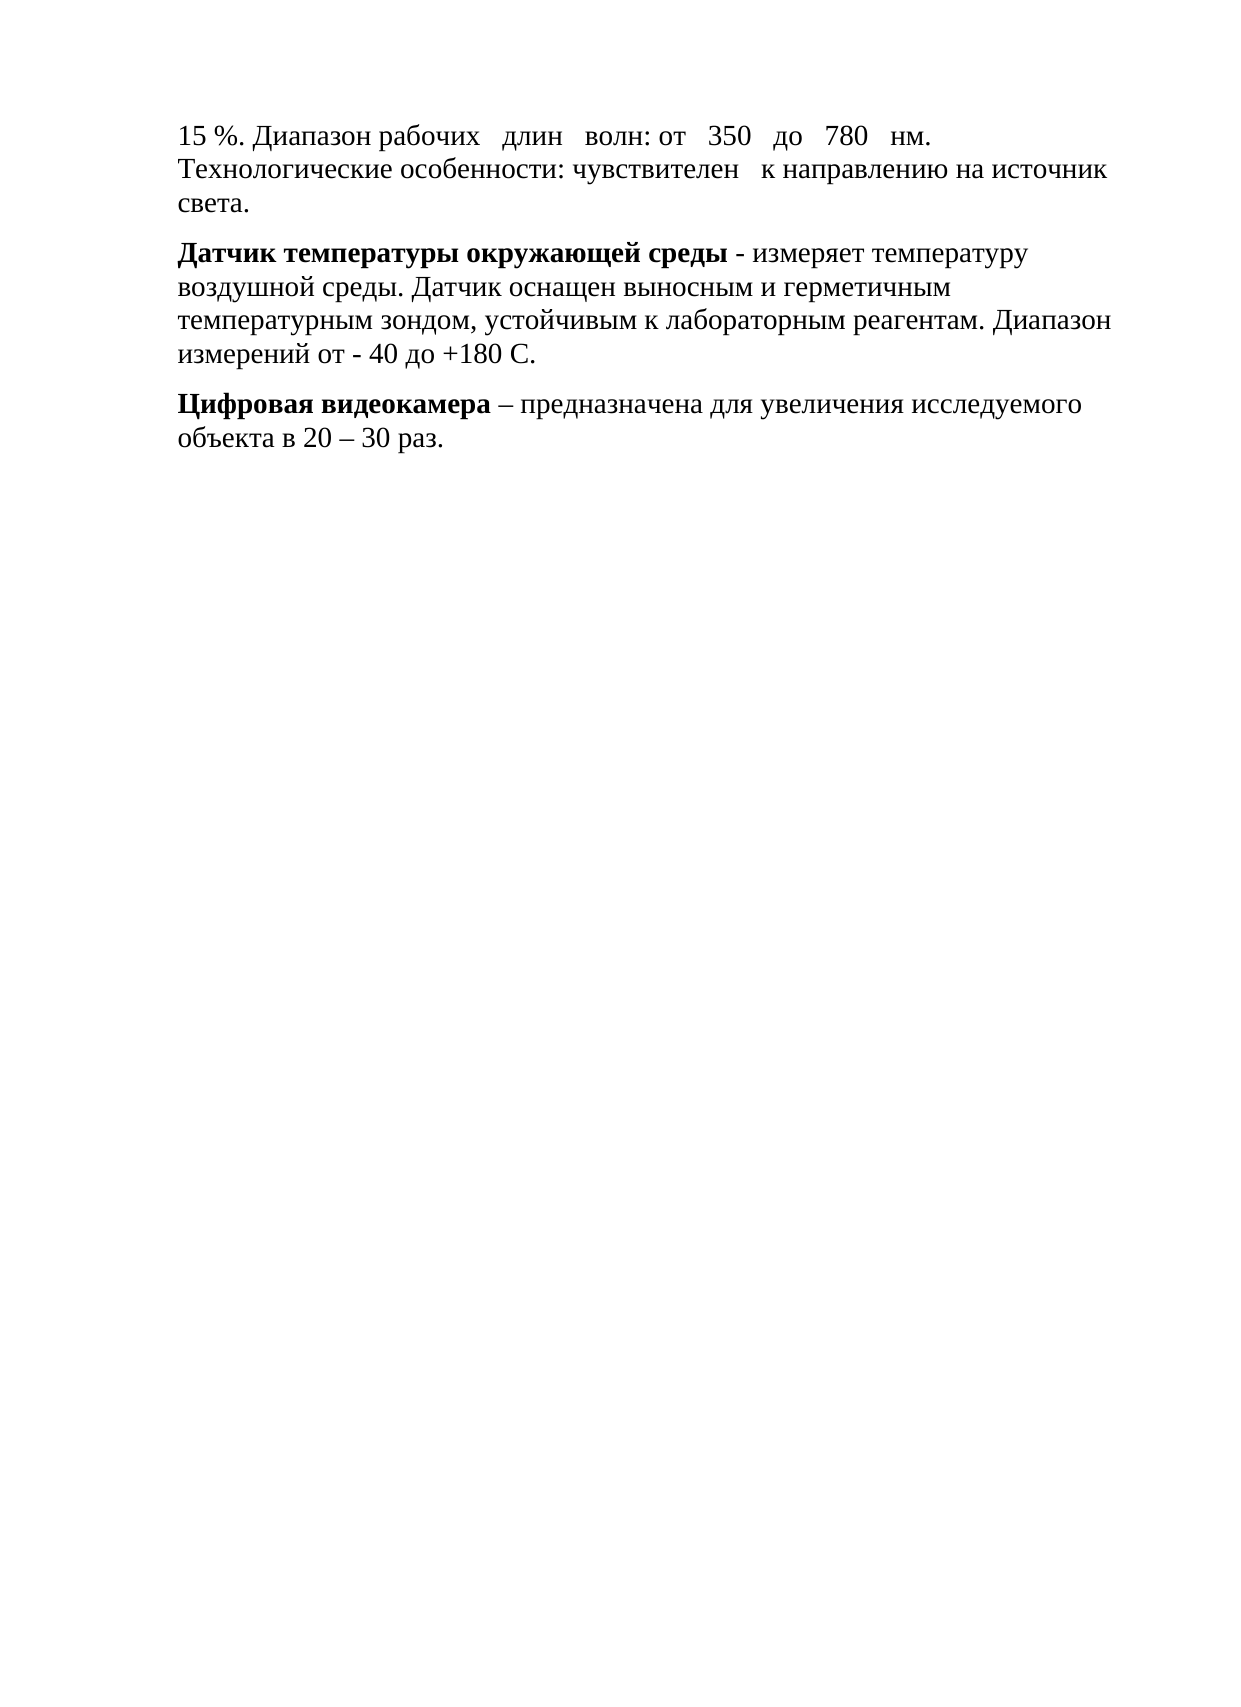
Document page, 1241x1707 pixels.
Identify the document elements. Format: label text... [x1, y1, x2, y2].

text Датчик температуры окружающей среды - измеряет температуру воздушной среды. Датчик оснащен выносным и герметичным температурным зондом, устойчивым к лабораторным реагентам. Диапазон измерений от - 40 до +180 С. [177, 235, 1152, 369]
text Цифровая видеокамера – предназначена для увеличения исследуемого объекта в 20 – 30 раз. [177, 386, 1152, 453]
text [177, 118, 1152, 219]
